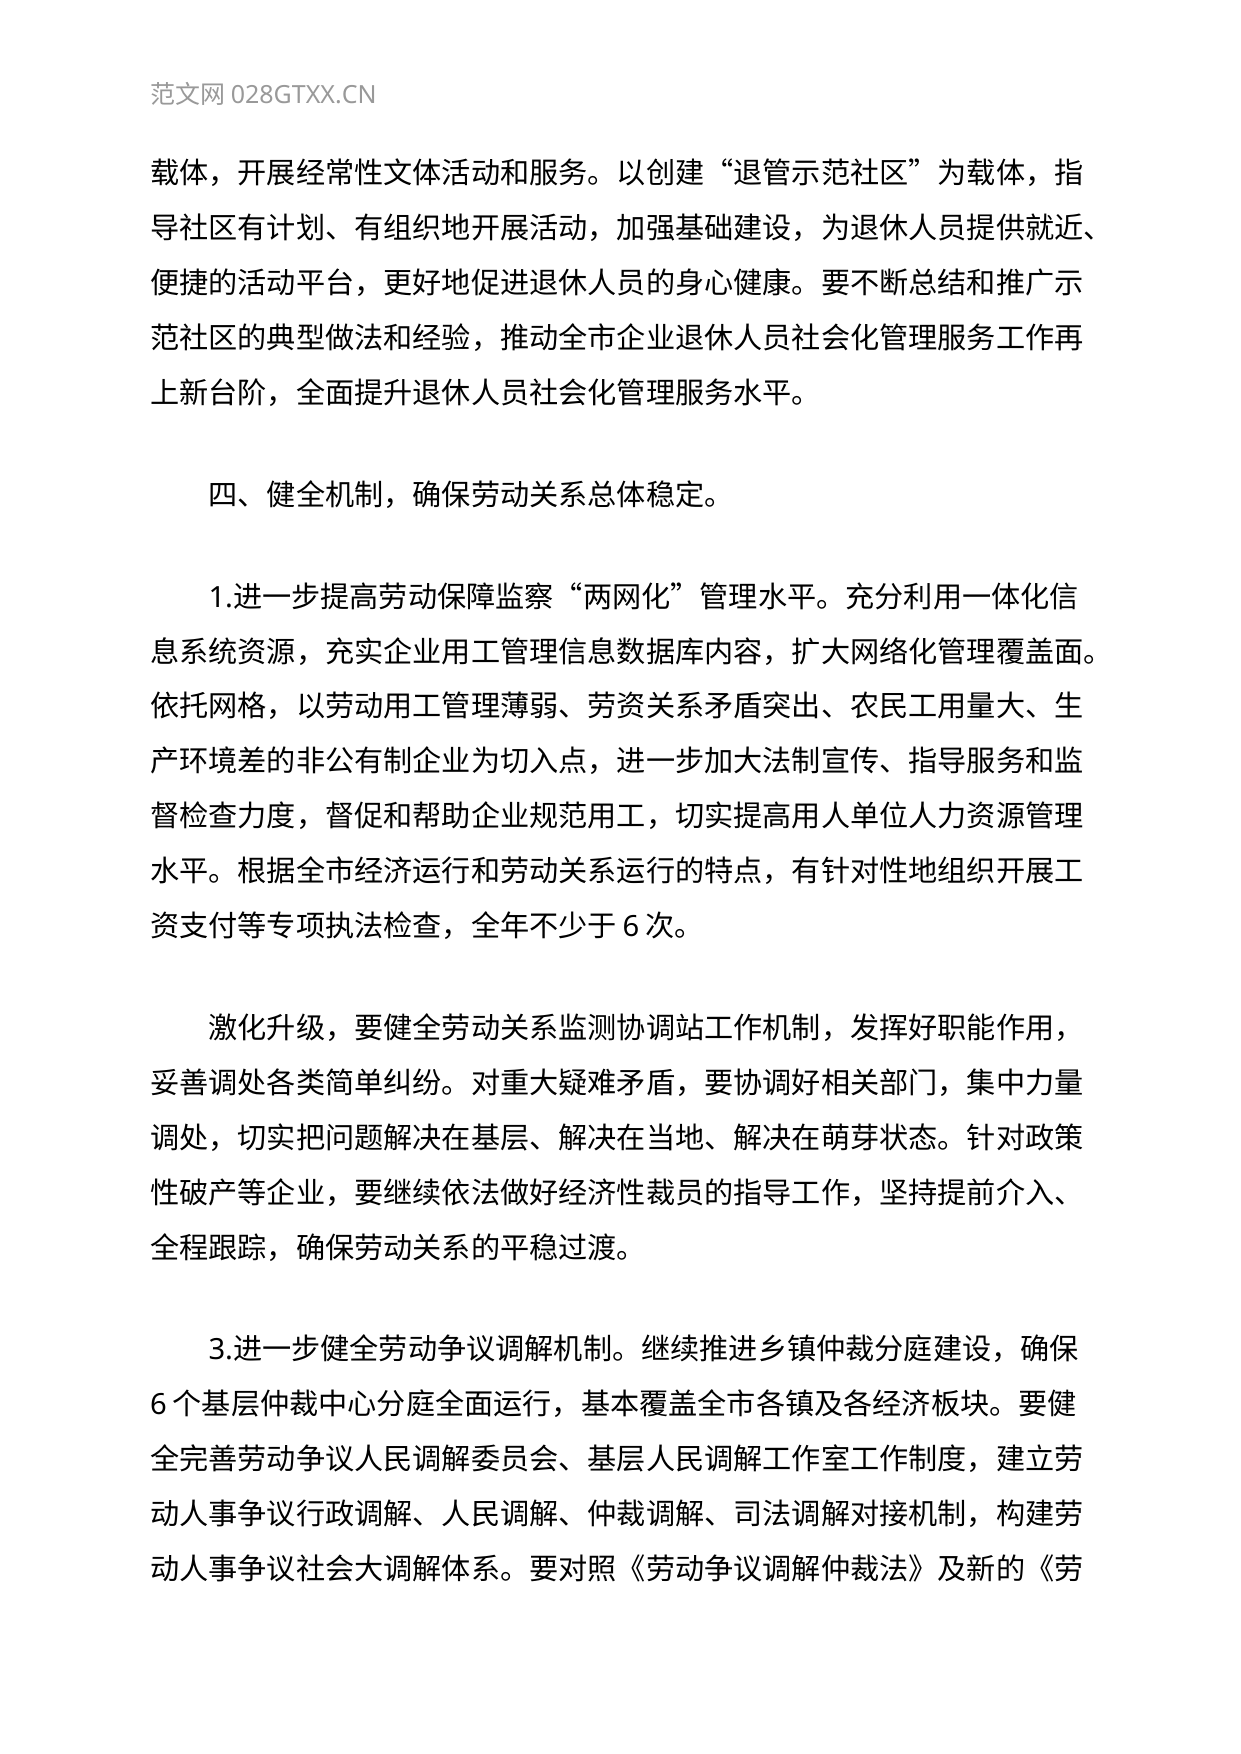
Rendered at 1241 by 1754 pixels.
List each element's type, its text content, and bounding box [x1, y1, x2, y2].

text 四、健全机制，确保劳动关系总体稳定。 [150, 471, 1090, 514]
text 激化升级，要健全劳动关系监测协调站工作机制，发挥好职能作用，妥善调处各类简单纠纷。对重大疑难矛盾，要协调好相关部门，集中力量调处，切实把问题解决在基层、解决在当地、解决在萌芽状态。针对政策性破产等企业，要继续依法做好经济性裁员的指导工作，坚持提前介入、全程跟踪，确保劳动关系的平稳过渡。 [150, 1004, 1090, 1266]
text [150, 150, 1090, 412]
text 1.进一步提高劳动保障监察“两网化”管理水平。充分利用一体化信息系统资源，充实企业用工管理信息数据库内容，扩大网络化管理覆盖面。依托网格，以劳动用工管理薄弱、劳资关系矛盾突出、农民工用量大、生产环境差的非公有制企业为切入点，进一步加大法制宣传、指导服务和监督检查力度，督促和帮助企业规范用工，切实提高用人单位人力资源管理水平。根据全市经济运行和劳动关系运行的特点，有针对性地组织开展工资支付等专项执法检查，全年不少于6次。 [150, 573, 1090, 945]
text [150, 1326, 1090, 1588]
